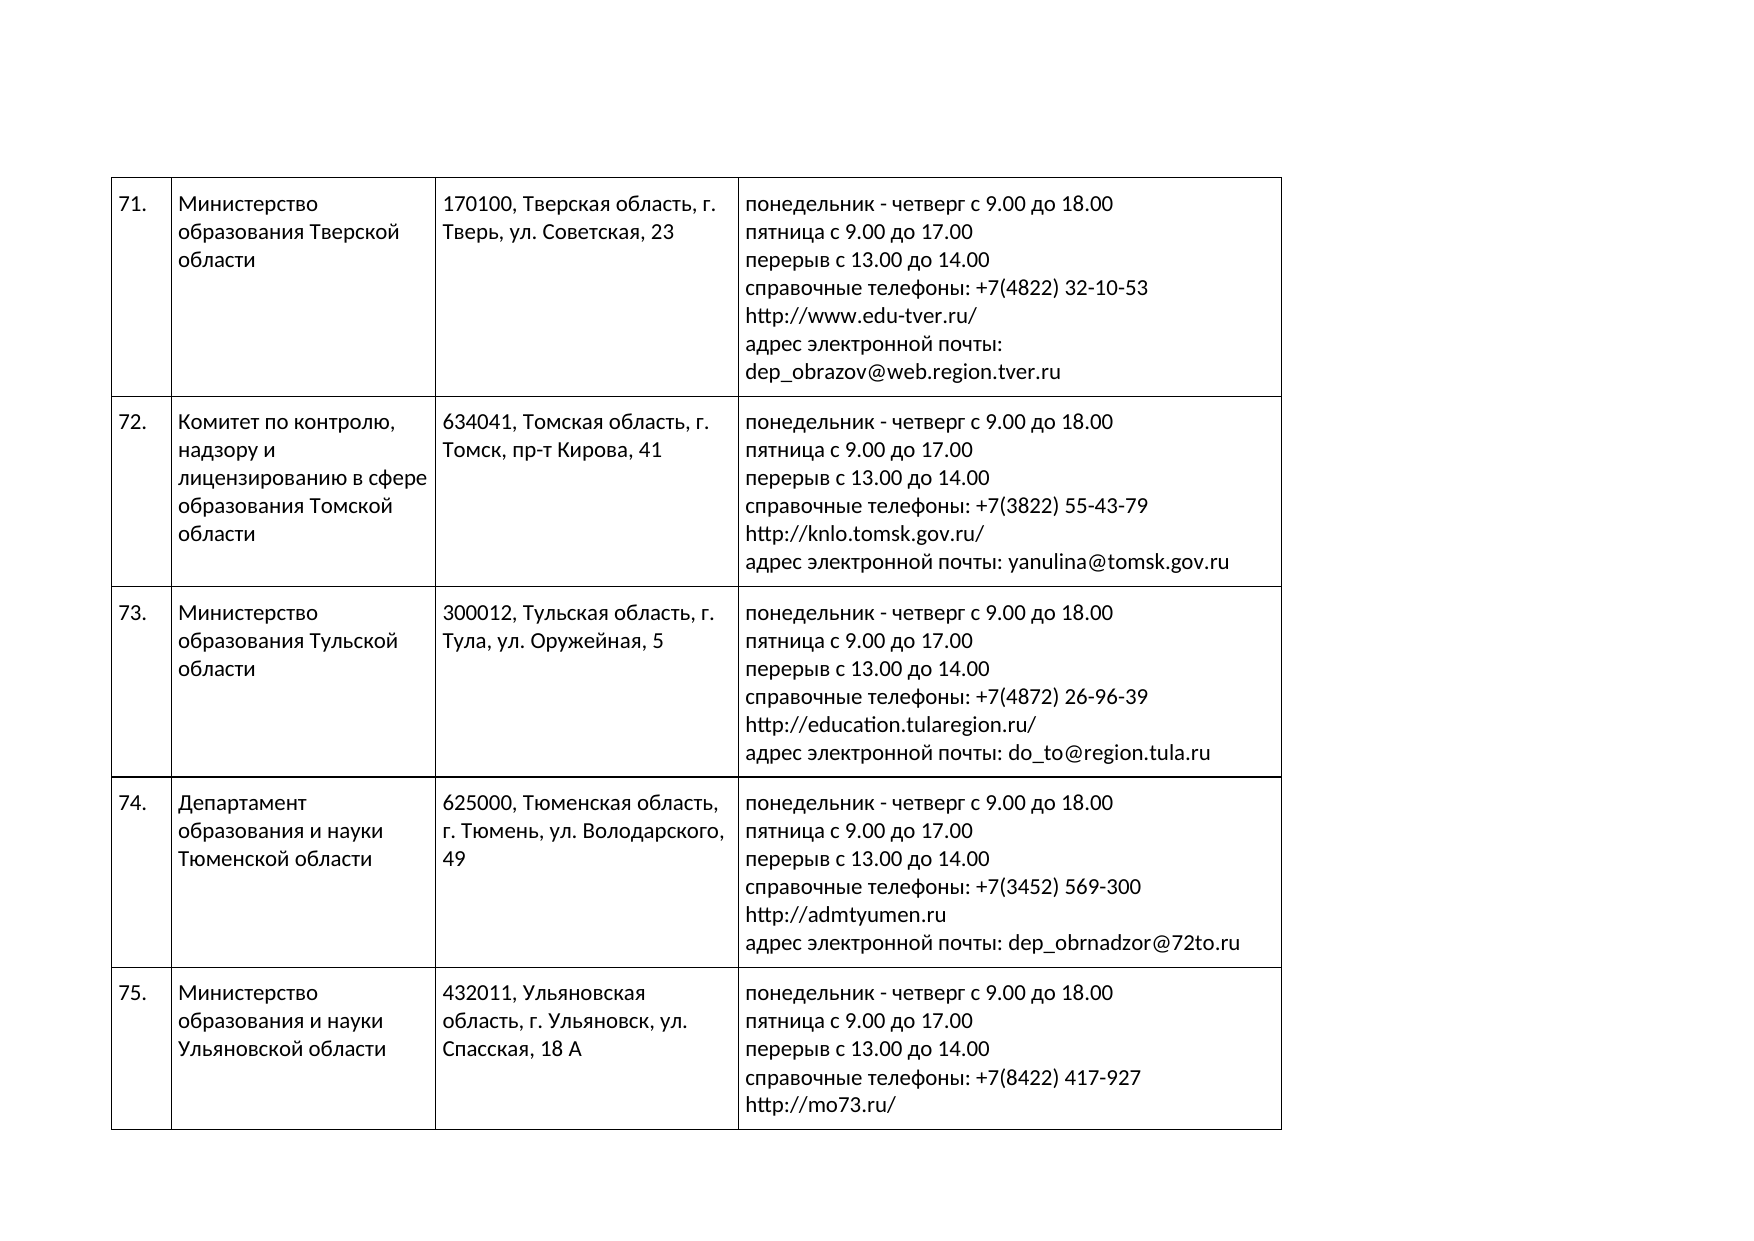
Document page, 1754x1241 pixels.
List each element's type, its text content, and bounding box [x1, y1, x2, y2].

table_cell 71. [112, 178, 171, 396]
table_cell понедельник - четверг с 9.00 до 18.00 пятница с 9.00 до 17.00 перерыв с 13.00 до 14.00 справочные телефоны: +7(4872) 26-96-39 http://education.tularegion.ru/ адрес электронной почты: do_to@region.tula.ru [739, 587, 1281, 776]
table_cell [436, 968, 738, 1129]
table_cell Комитет по контролю, надзору и лицензированию в сфере образования Томской области [172, 397, 435, 586]
table_cell 75. [112, 968, 171, 1129]
table_cell Министерство образования Тульской области [172, 587, 435, 776]
table_cell 170100, Тверская область, г. Тверь, ул. Советская, 23 [436, 178, 738, 396]
table_cell 74. [112, 778, 171, 967]
table_cell 634041, Томская область, г. Томск, пр-т Кирова, 41 [436, 397, 738, 586]
table_cell 72. [112, 397, 171, 586]
table_cell понедельник - четверг с 9.00 до 18.00 пятница с 9.00 до 17.00 перерыв с 13.00 до 14.00 справочные телефоны: +7(3452) 569-300 http://admtyumen.ru адрес электронной почты: dep_obrnadzor@72to.ru [739, 778, 1281, 967]
table_cell понедельник - четверг с 9.00 до 18.00 пятница с 9.00 до 17.00 перерыв с 13.00 до 14.00 справочные телефоны: +7(4822) 32-10-53 http://www.edu-tver.ru/ адрес электронной почты: dep_obrazov@web.region.tver.ru [739, 178, 1281, 396]
table_cell 625000, Тюменская область, г. Тюмень, ул. Володарского, 49 [436, 778, 738, 967]
table_cell 73. [112, 587, 171, 776]
table_cell 300012, Тульская область, г. Тула, ул. Оружейная, 5 [436, 587, 738, 776]
table_cell понедельник - четверг с 9.00 до 18.00 пятница с 9.00 до 17.00 перерыв с 13.00 до 14.00 справочные телефоны: +7(3822) 55-43-79 http://knlo.tomsk.gov.ru/ адрес электронной почты: yanulina@tomsk.gov.ru [739, 397, 1281, 586]
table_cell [172, 968, 435, 1129]
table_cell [739, 968, 1281, 1129]
table_cell Департамент образования и науки Тюменской области [172, 778, 435, 967]
table_cell Министерство образования Тверской области [172, 178, 435, 396]
